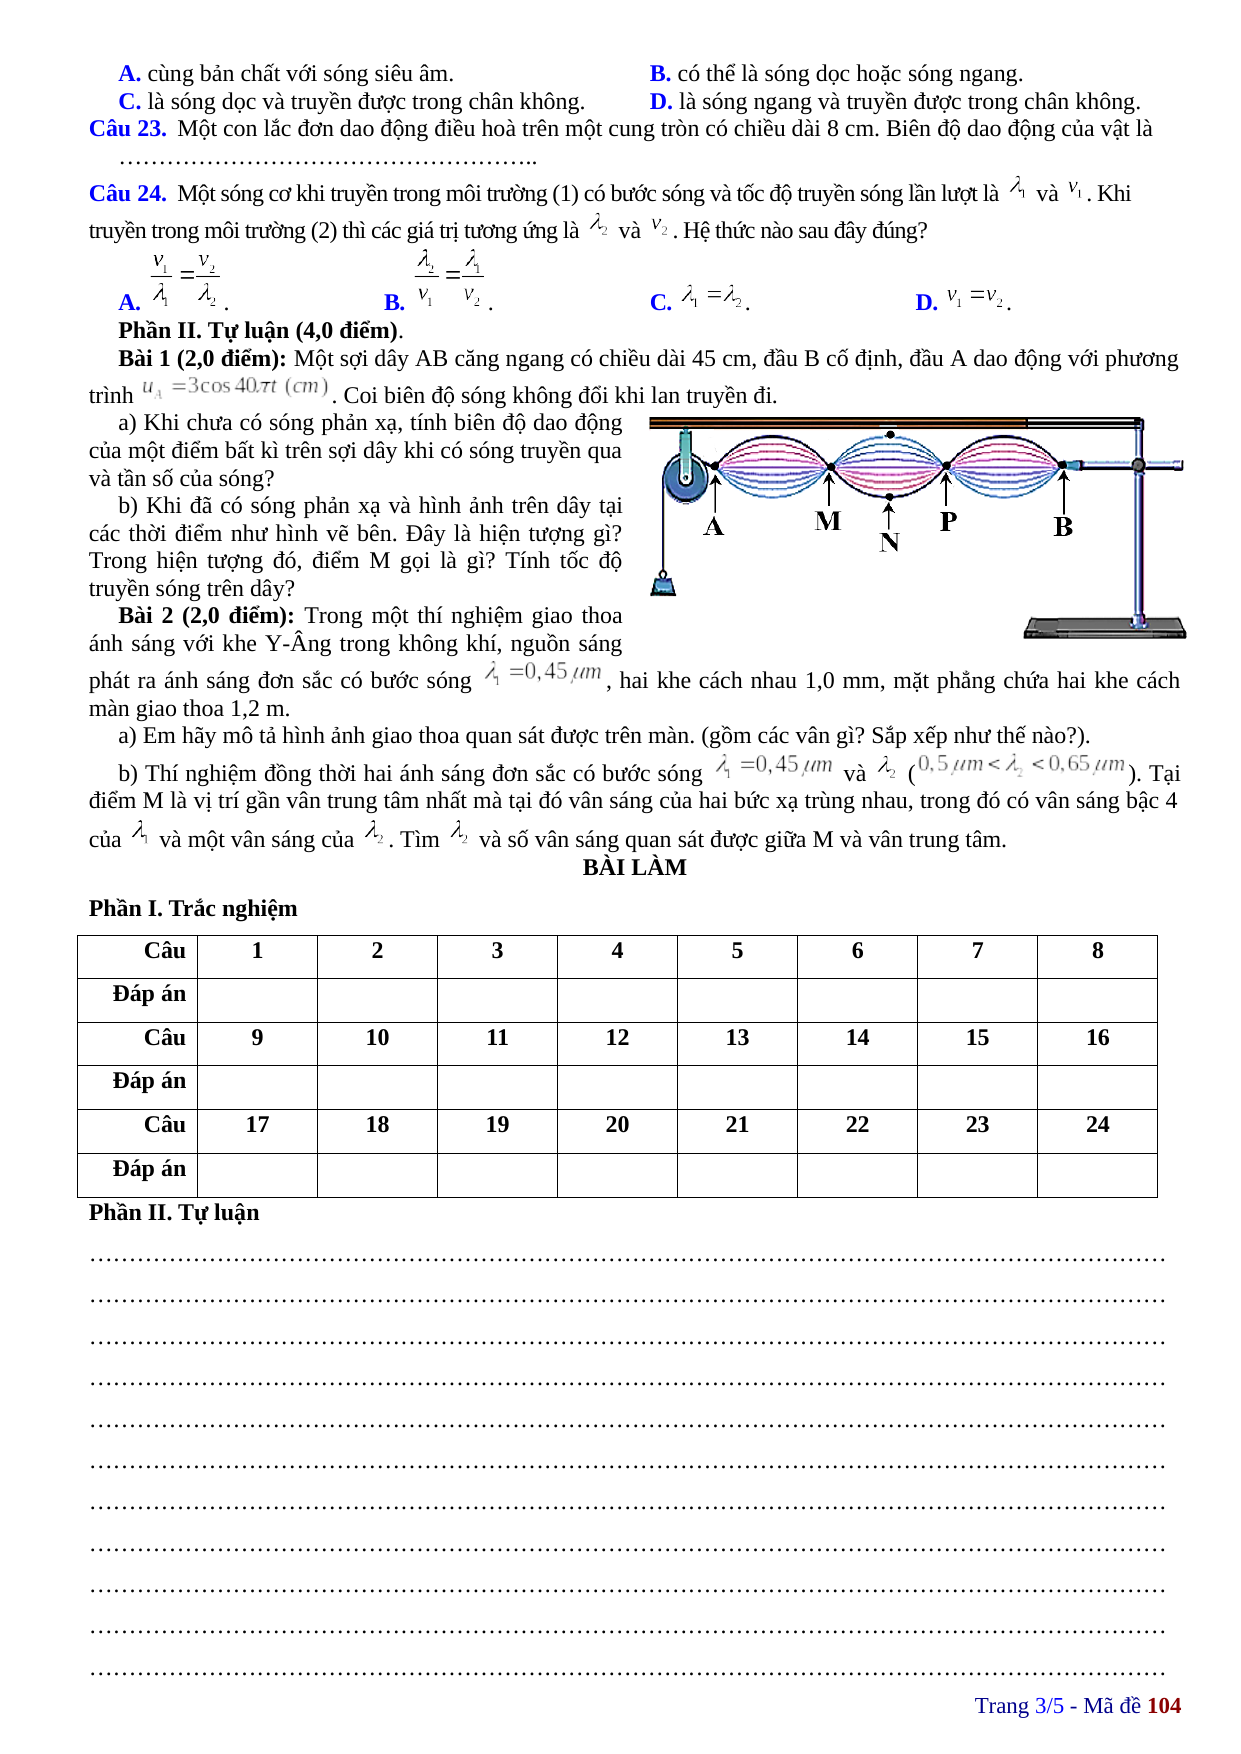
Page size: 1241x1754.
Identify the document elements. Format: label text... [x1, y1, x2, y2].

table_header Câu [78, 936, 197, 978]
table_cell [918, 979, 1037, 1022]
table_cell [198, 1066, 317, 1109]
table_cell [798, 1154, 917, 1197]
table_cell [198, 1154, 317, 1197]
table_cell Đáp án [78, 1066, 197, 1109]
table_cell [318, 979, 437, 1022]
table_header 5 [678, 936, 797, 978]
text BÀI LÀM [88, 853, 1181, 880]
table_cell [318, 1066, 437, 1109]
table_cell 10 [318, 1023, 437, 1065]
text Phần II. Tự luận (4,0 điểm). [88, 316, 1181, 343]
table_cell Câu [78, 1023, 197, 1065]
table_cell 13 [678, 1023, 797, 1065]
picture [642, 408, 1189, 646]
table_header 3 [438, 936, 557, 978]
table_cell 23 [918, 1110, 1037, 1153]
table_cell [438, 1154, 557, 1197]
table_cell [678, 1154, 797, 1197]
table_cell 24 [1038, 1110, 1157, 1153]
text Bài 1 (2,0 điểm): Một sợi dây AB căng ngang có chiều dài 45 cm, đầu B cố định, đầu A dao động với phương trình . Coi biên độ sóng không đổi khi lan truyền đi. [88, 343, 1181, 408]
text b) Thí nghiệm đồng thời hai ánh sáng đơn sắc có bước sóng và (). Tại điểm M là vị trí gần vân trung tâm nhất mà tại đó vân sáng của hai bức xạ trùng nhau, trong đó có vân sáng bậc 4 của và một vân sáng của . Tìm và số vân sáng quan sát được giữa M và vân trung tâm. [88, 749, 1181, 853]
table_cell [1038, 979, 1157, 1022]
table_cell Câu [78, 1110, 197, 1153]
list Một sóng cơ khi truyền trong môi trường (1) có bước sóng và tốc độ truyền sóng lần lượt là và . Khi truyền trong môi trường (2) thì các giá trị tương ứng là và . Hệ thức nào sau đây đúng? [88, 169, 1181, 244]
text …………………………………………….. [88, 142, 1181, 169]
table_cell [678, 979, 797, 1022]
text Bài 2 (2,0 điểm): Trong một thí nghiệm giao thoa ánh sáng với khe Y-Âng trong không khí, nguồn sáng phát ra ánh sáng đơn sắc có bước sóng , hai khe cách nhau 1,0 mm, mặt phẳng chứa hai khe cách màn giao thoa 1,2 m. [88, 602, 1181, 722]
table_cell [558, 979, 677, 1022]
table_cell 21 [678, 1110, 797, 1153]
table_cell 14 [798, 1023, 917, 1065]
table_cell [918, 1154, 1037, 1197]
table_cell Đáp án [78, 1154, 197, 1197]
table_header 6 [798, 936, 917, 978]
text Phần I. Trắc nghiệm [88, 894, 1181, 922]
table_cell [918, 1066, 1037, 1109]
table_header 2 [318, 936, 437, 978]
text b) Khi đã có sóng phản xạ và hình ảnh trên dây tại các thời điểm như hình vẽ bên. Đây là hiện tượng gì? Trong hiện tượng đó, điểm M gọi là gì? Tính tốc độ truyền sóng trên dây? [88, 491, 642, 602]
text A. cùng bản chất với sóng siêu âm. B. có thể là sóng dọc hoặc sóng ngang. [88, 59, 1181, 87]
table_cell Đáp án [78, 979, 197, 1022]
table_cell [798, 1066, 917, 1109]
table_header 4 [558, 936, 677, 978]
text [88, 1239, 1181, 1680]
text C. là sóng dọc và truyền được trong chân không. D. là sóng ngang và truyền được trong chân không. [88, 87, 1181, 114]
table_cell 9 [198, 1023, 317, 1065]
text A. . B. . C. . D. . [88, 244, 1181, 316]
table_cell [558, 1066, 677, 1109]
text Phần II. Tự luận [88, 1198, 1181, 1225]
list Một con lắc đơn dao động điều hoà trên một cung tròn có chiều dài 8 cm. Biên độ dao động của vật là [88, 114, 1181, 142]
table_cell 20 [558, 1110, 677, 1153]
table_cell 19 [438, 1110, 557, 1153]
table_cell 22 [798, 1110, 917, 1153]
table_cell [558, 1154, 677, 1197]
table_cell 16 [1038, 1023, 1157, 1065]
table_cell [798, 979, 917, 1022]
text a) Khi chưa có sóng phản xạ, tính biên độ dao động của một điểm bất kì trên sợi dây khi có sóng truyền qua và tần số của sóng? [88, 408, 642, 491]
table_header 8 [1038, 936, 1157, 978]
table_cell [678, 1066, 797, 1109]
table_cell 17 [198, 1110, 317, 1153]
text a) Em hãy mô tả hình ảnh giao thoa quan sát được trên màn. (gồm các vân gì? Sắp xếp như thế nào?). [88, 722, 1181, 749]
table_header 1 [198, 936, 317, 978]
table_cell [318, 1154, 437, 1197]
table_cell [1038, 1154, 1157, 1197]
table_cell [198, 979, 317, 1022]
table_cell 12 [558, 1023, 677, 1065]
table_cell 11 [438, 1023, 557, 1065]
table_header 7 [918, 936, 1037, 978]
table_cell [438, 1066, 557, 1109]
table_cell 18 [318, 1110, 437, 1153]
table_cell [438, 979, 557, 1022]
table_cell [1038, 1066, 1157, 1109]
table_cell 15 [918, 1023, 1037, 1065]
